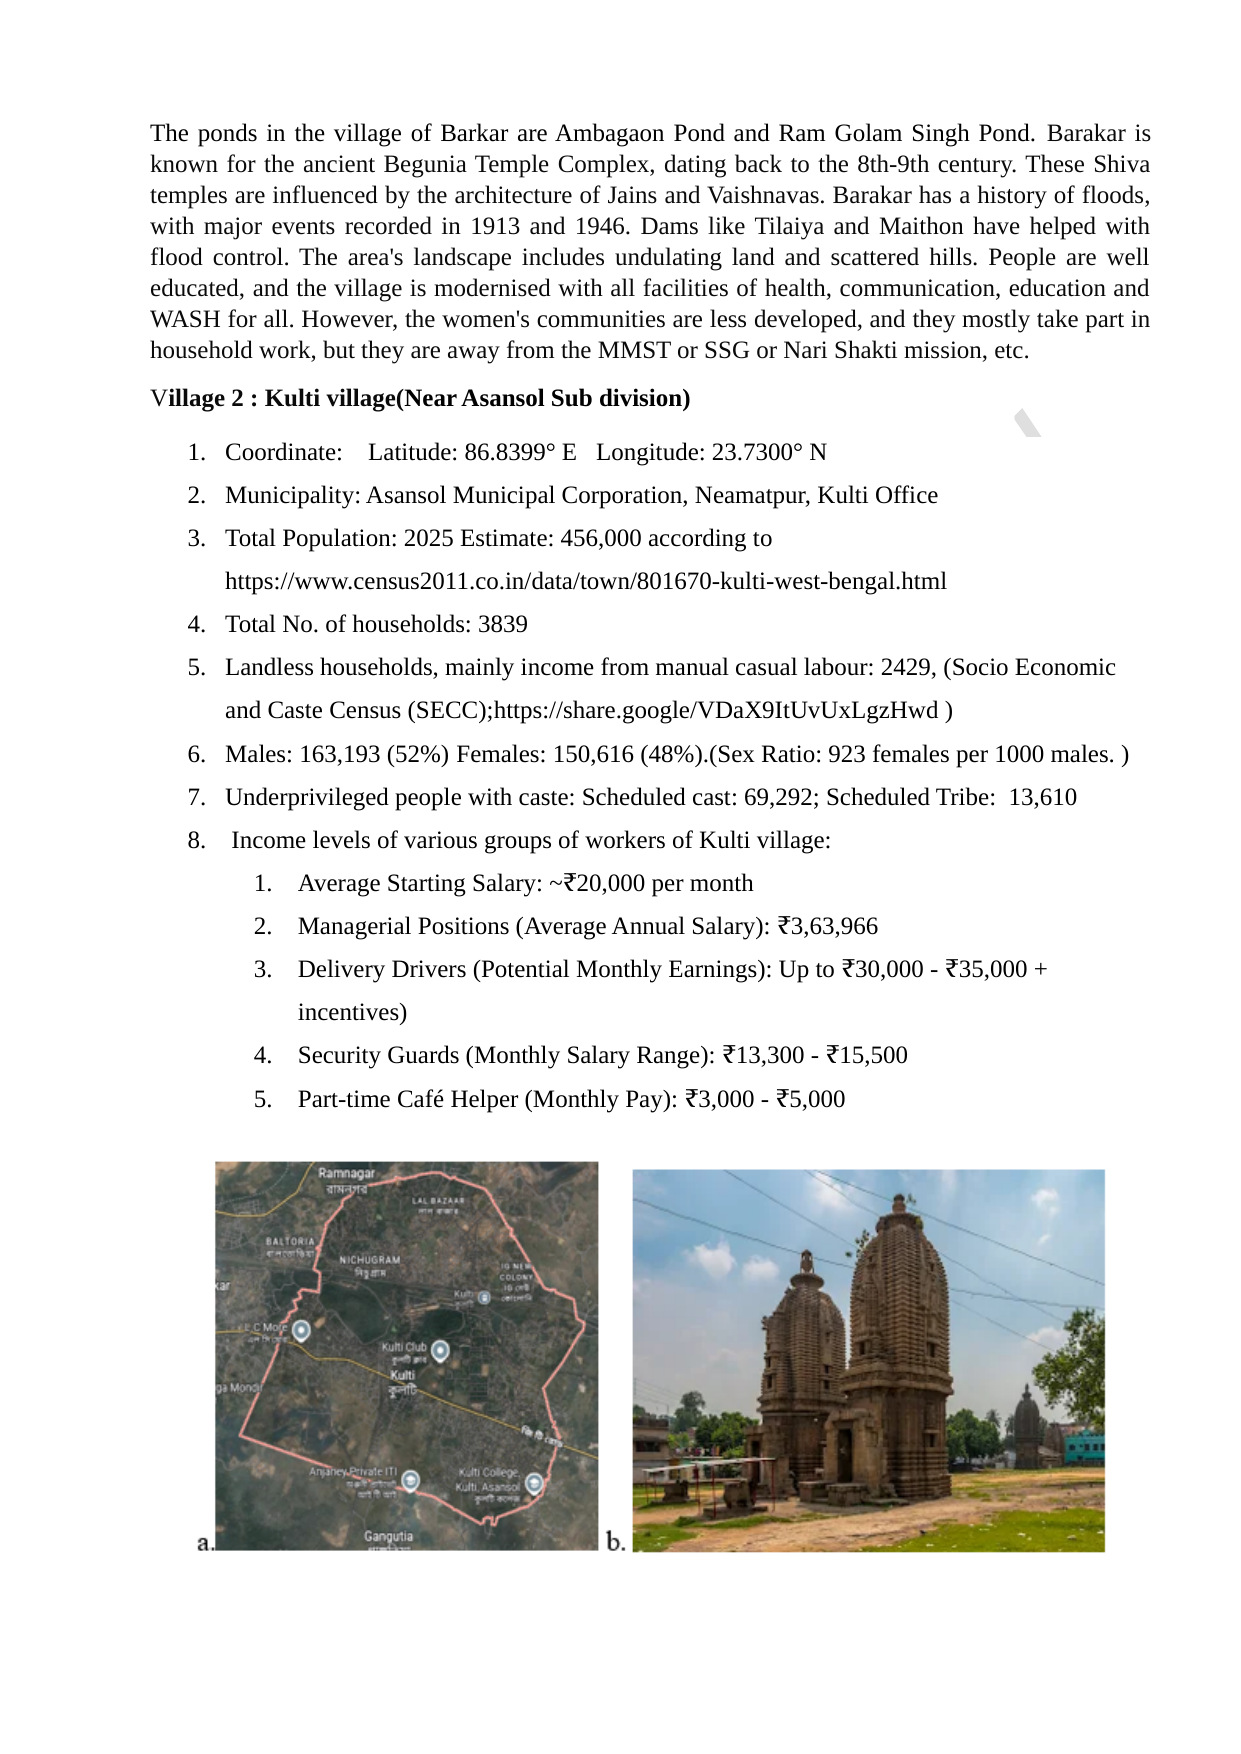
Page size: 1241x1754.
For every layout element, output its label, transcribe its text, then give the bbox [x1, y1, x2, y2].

list Part-time Café Helper (Monthly Pay): ₹3,000 - ₹5,000 [253, 1084, 1151, 1112]
picture [178, 1151, 1124, 1576]
text Village 2 : Kulti village(Near Asansol Sub division) [150, 383, 1151, 412]
list Delivery Drivers (Potential Monthly Earnings): Up to ₹30,000 - ₹35,000 + incentives) [253, 954, 1151, 1026]
list Total Population: 2025 Estimate: 456,000 according to https://www.census2011.co.in/data/town/801670-kulti-west-bengal.html [187, 523, 1151, 595]
list Coordinate: Latitude: 86.8399° E Longitude: 23.7300° N [187, 437, 1151, 466]
list Underprivileged people with caste: Scheduled cast: 69,292; Scheduled Tribe: 13,610 [187, 782, 1151, 811]
text The ponds in the village of Barkar are Ambagaon Pond and Ram Golam Singh Pond. Barakar is known for the ancient Begunia Temple Complex, dating back to the 8th-9th century. These Shiva temples are influenced by the architecture of Jains and Vaishnavas. Barakar has a history of floods, with major events recorded in 1913 and 1946. Dams like Tilaiya and Maithon have helped with flood control. The area's landscape includes undulating land and scattered hills. People are well educated, and the village is modernised with all facilities of health, communication, education and WASH for all. However, the women's communities are less developed, and they mostly take part in household work, but they are away from the MMST or SSG or Nari Shakti mission, etc. [150, 118, 1151, 364]
list Landless households, mainly income from manual casual labour: 2429, (Socio Economic and Caste Census (SECC);https://share.google/VDaX9ItUvUxLgzHwd ) [187, 652, 1151, 724]
list Managerial Positions (Average Annual Salary): ₹3,63,966 [253, 911, 1151, 940]
list Security Guards (Monthly Salary Range): ₹13,300 - ₹15,500 [253, 1041, 1151, 1069]
list Males: 163,193 (52%) Females: 150,616 (48%).(Sex Ratio: 923 females per 1000 males. ) [187, 739, 1151, 767]
list Total No. of households: 3839 [187, 609, 1151, 638]
list Income levels of various groups of workers of Kulti village: [187, 825, 1151, 854]
list Municipality: Asansol Municipal Corporation, Neamatpur, Kulti Office [187, 480, 1151, 509]
list Average Starting Salary: ~₹20,000 per month [253, 868, 1151, 897]
